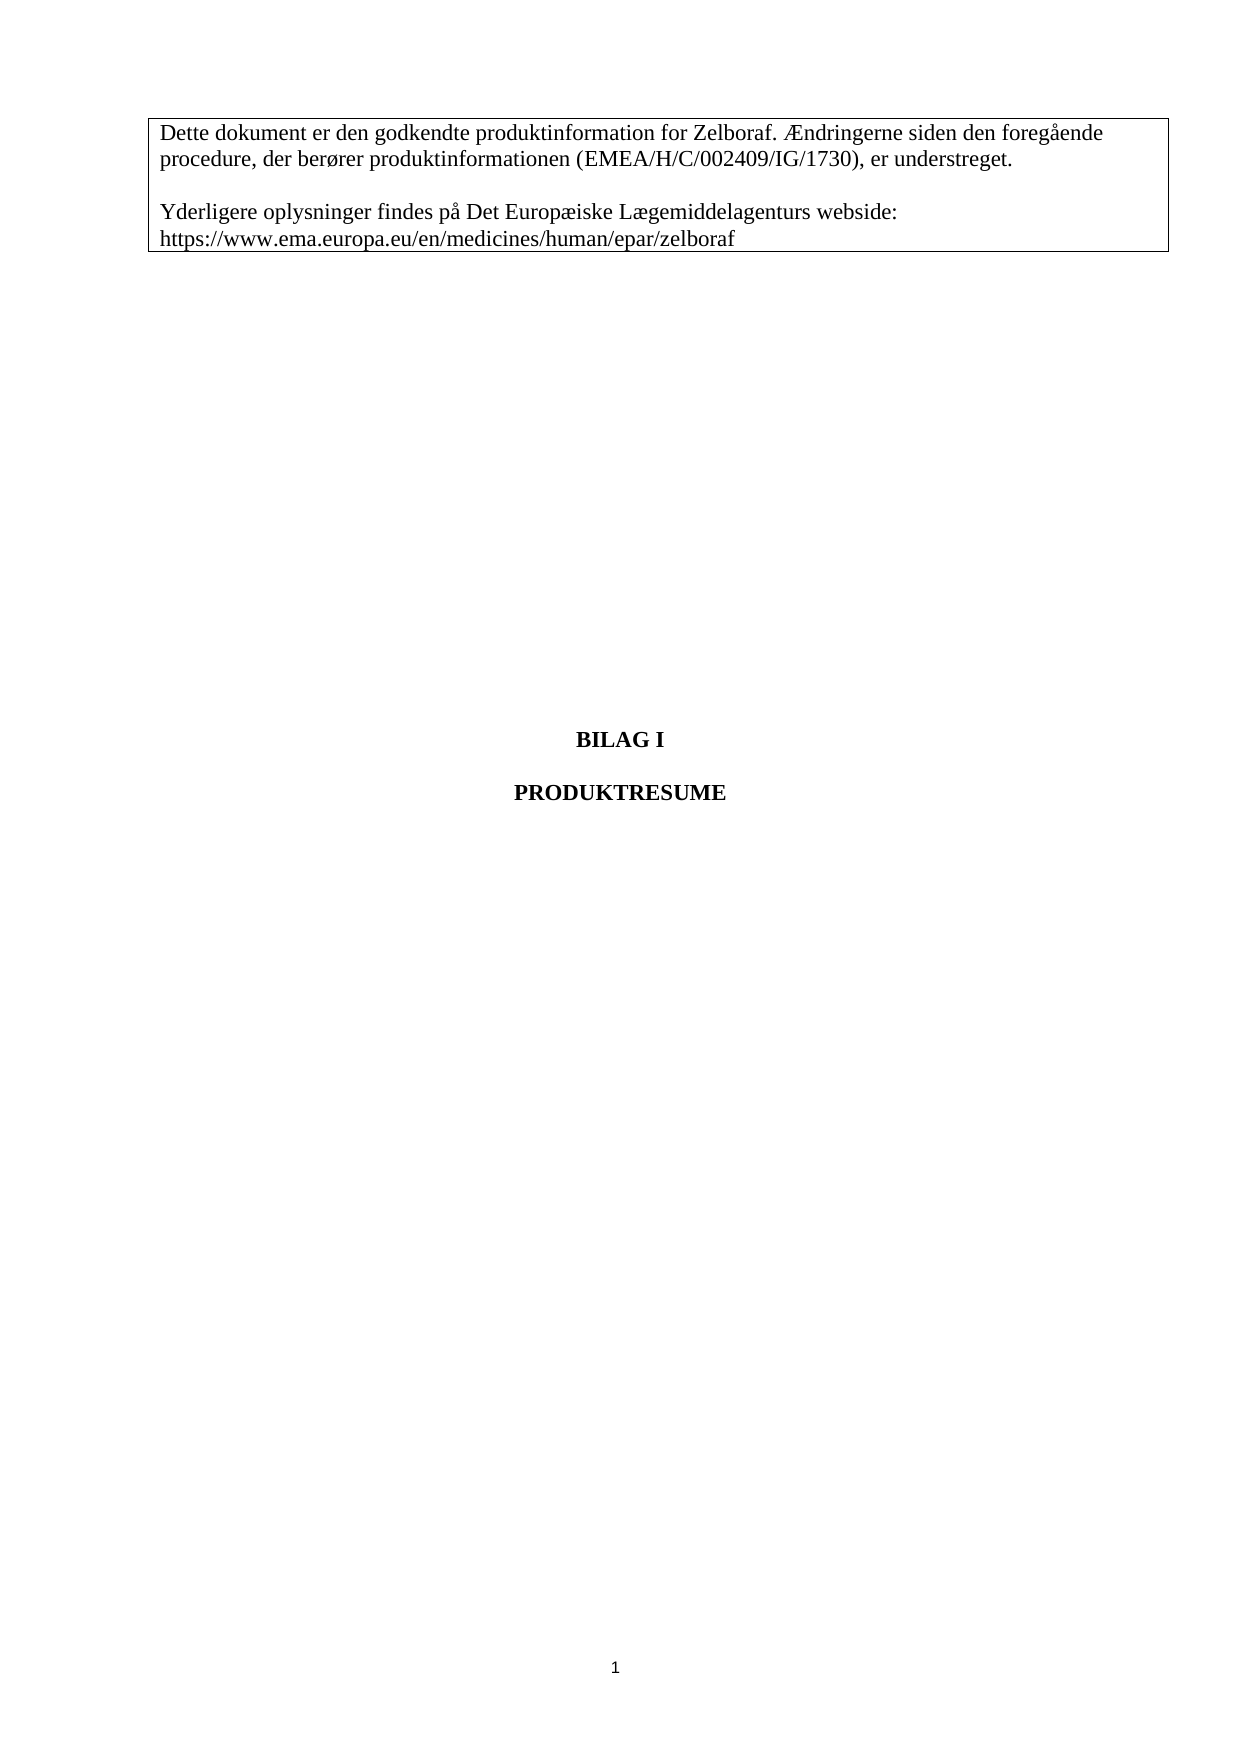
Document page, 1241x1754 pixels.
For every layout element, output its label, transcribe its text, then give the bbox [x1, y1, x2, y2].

text PRODUKTRESUME [148, 779, 1092, 805]
text BILAG I [148, 726, 1092, 753]
table_header Dette dokument er den godkendte produktinformation for Zelboraf. Ændringerne siden den foregående procedure, der berører produktinformationen (EMEA/H/C/002409/IG/1730), er understreget. Yderligere oplysninger findes på Det Europæiske Lægemiddelagenturs webside: [149, 119, 1168, 251]
